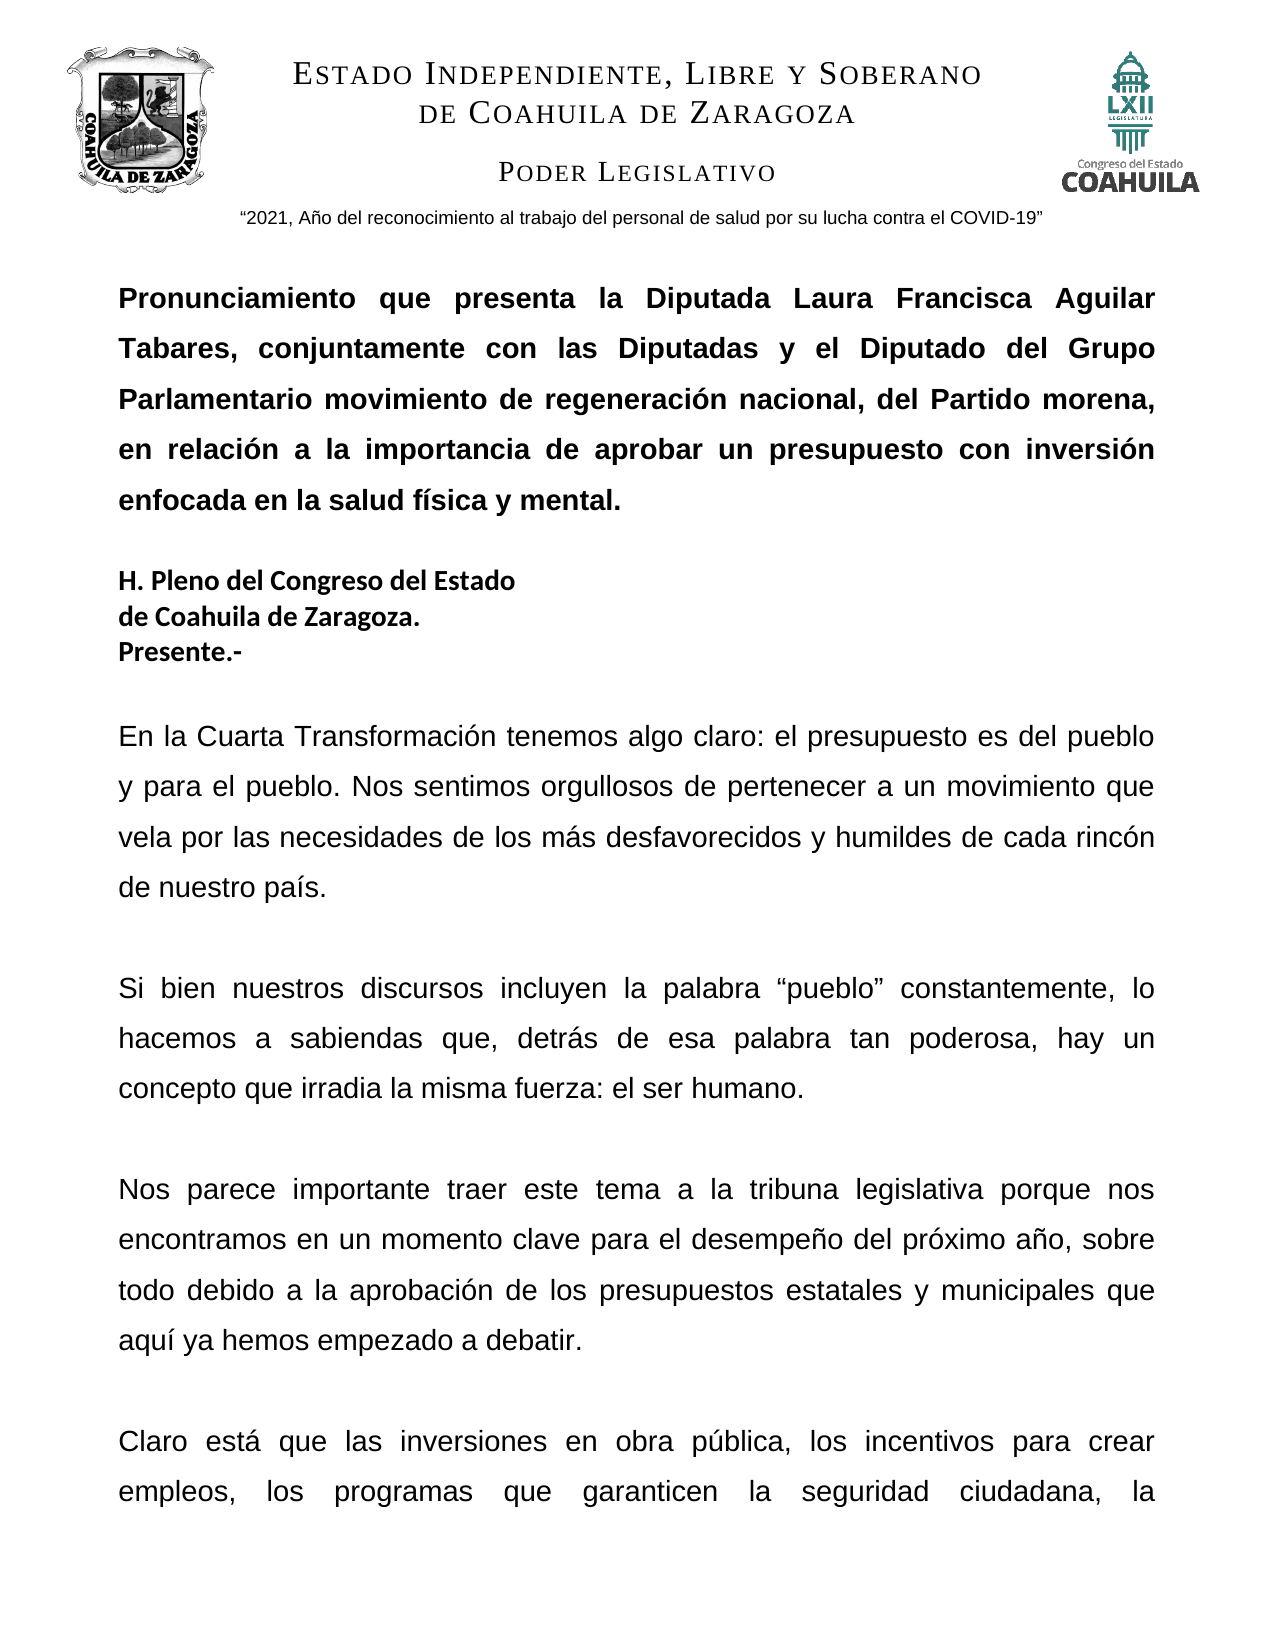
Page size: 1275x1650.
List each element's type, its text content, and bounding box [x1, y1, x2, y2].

text de Coahuila de Zaragoza. [118, 598, 1157, 633]
picture [1052, 36, 1212, 205]
text Si bien nuestros discursos incluyen la palabra “pueblo” constantemente, lo hacemos a sabiendas que, detrás de esa palabra tan poderosa, hay un concepto que irradia la misma fuerza: el ser humano. [118, 971, 1157, 1105]
text Presente.- [118, 633, 1157, 669]
text En la Cuarta Transformación tenemos algo claro: el presupuesto es del pueblo y para el pueblo. Nos sentimos orgullosos de pertenecer a un movimiento que vela por las necesidades de los más desfavorecidos y humildes de cada rincón de nuestro país. [118, 719, 1157, 904]
text Pronunciamiento que presenta la Diputada Laura Francisca Aguilar Tabares, conjuntamente con las Diputadas y el Diputado del Grupo Parlamentario movimiento de regeneración nacional, del Partido morena, en relación a la importancia de aprobar un presupuesto con inversión enfocada en la salud física y mental. [118, 281, 1157, 516]
picture [66, 47, 215, 193]
text Nos parece importante traer este tema a la tribuna legislativa porque nos encontramos en un momento clave para el desempeño del próximo año, sobre todo debido a la aprobación de los presupuestos estatales y municipales que aquí ya hemos empezado a debatir. [118, 1172, 1157, 1356]
text H. Pleno del Congreso del Estado [118, 562, 1157, 598]
